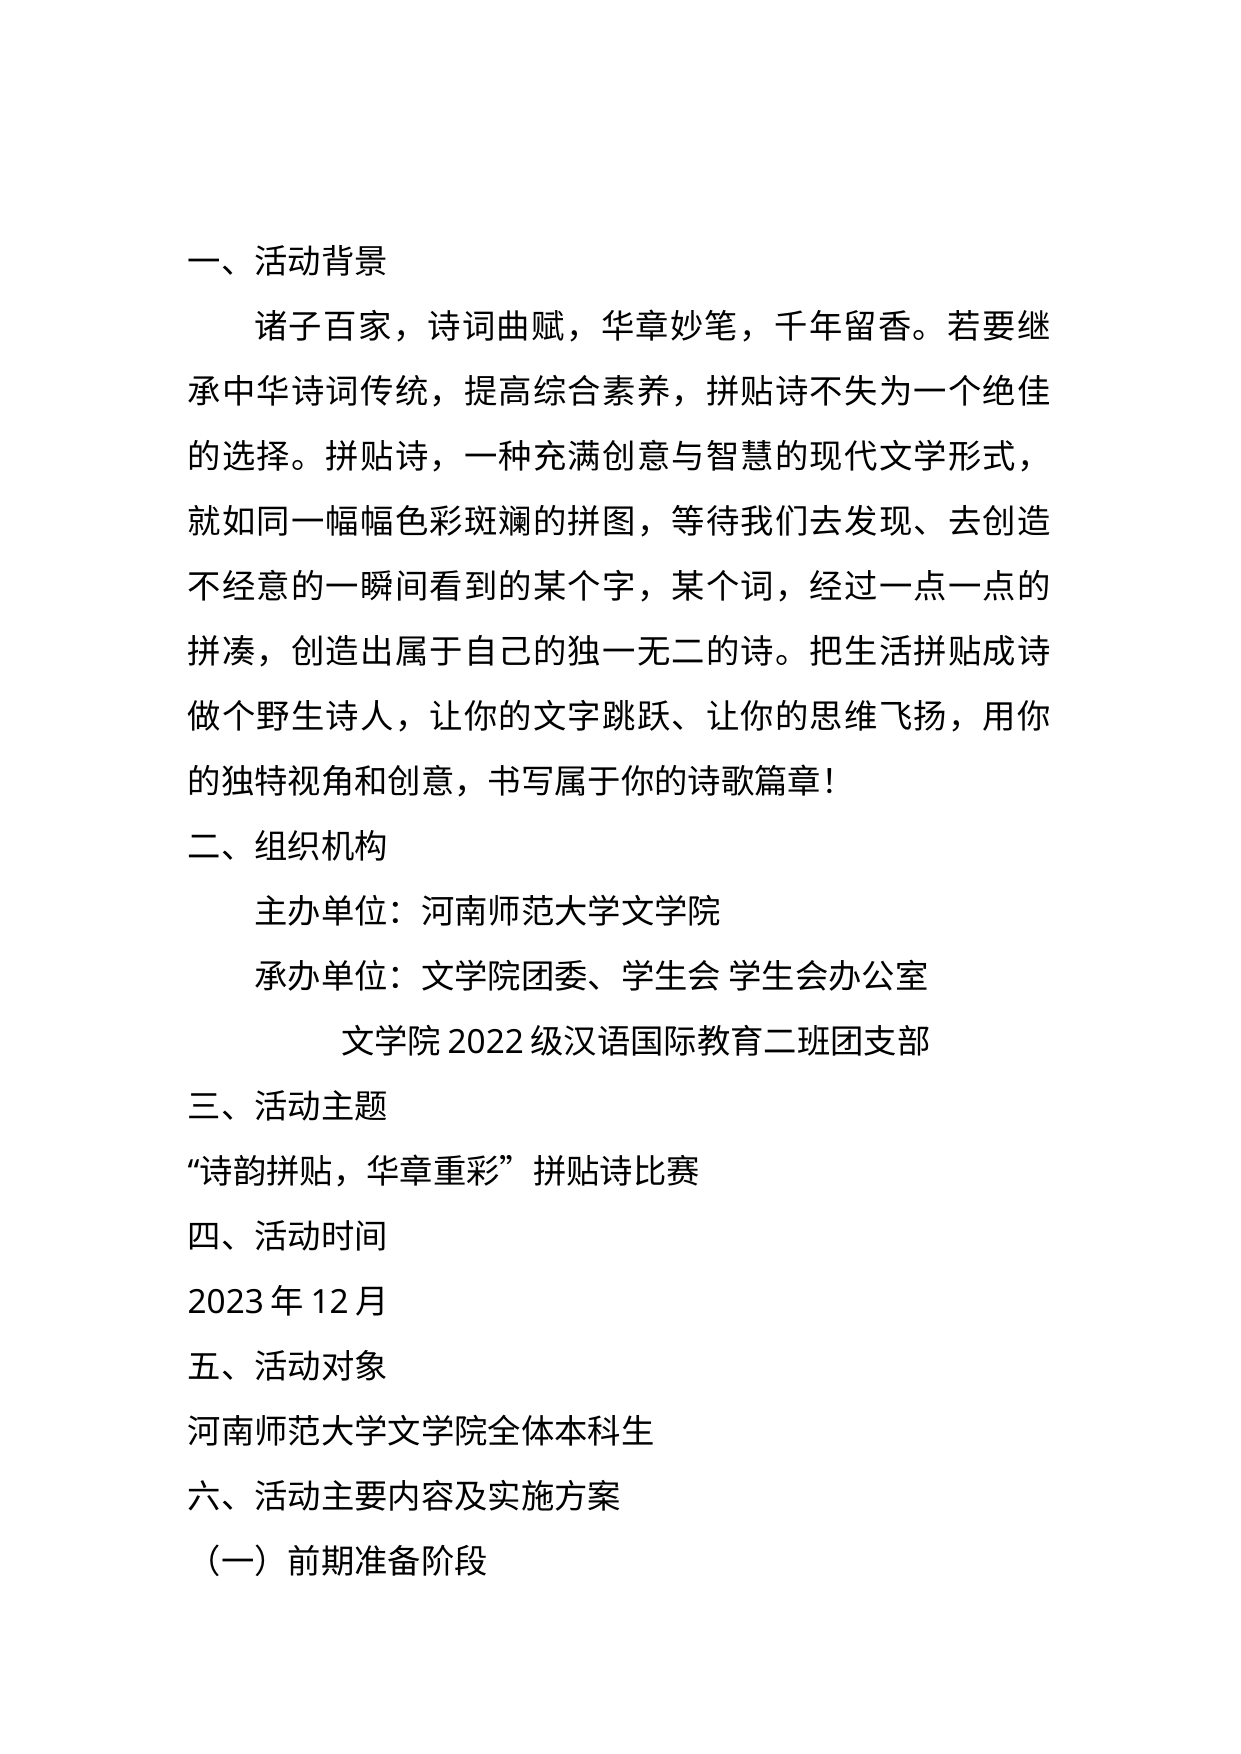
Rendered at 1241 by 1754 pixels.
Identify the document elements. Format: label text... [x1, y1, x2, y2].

text 一、活动背景 [187, 227, 1053, 292]
text 2023年12月 [187, 1267, 1053, 1332]
text 四、活动时间 [187, 1202, 1053, 1267]
text 承办单位：文学院团委、学生会 学生会办公室 [187, 942, 1053, 1007]
text 诸子百家，诗词曲赋，华章妙笔，千年留香。若要继承中华诗词传统，提高综合素养，拼贴诗不失为一个绝佳的选择。拼贴诗，一种充满创意与智慧的现代文学形式，就如同一幅幅色彩斑斓的拼图，等待我们去发现、去创造。不经意的一瞬间看到的某个字，某个词，经过一点一点的拼凑，创造出属于自己的独一无二的诗。把生活拼贴成诗，做个野生诗人，让你的文字跳跃、让你的思维飞扬，用你的独特视角和创意，书写属于你的诗歌篇章！ [187, 292, 1053, 812]
text “诗韵拼贴，华章重彩”拼贴诗比赛 [187, 1137, 1053, 1202]
text 河南师范大学文学院全体本科生 [187, 1397, 1053, 1462]
text 二、组织机构 [187, 812, 1053, 877]
text 六、活动主要内容及实施方案 [187, 1462, 1053, 1527]
text 五、活动对象 [187, 1332, 1053, 1397]
text （一）前期准备阶段 [187, 1527, 1053, 1592]
text 主办单位：河南师范大学文学院 [187, 877, 1053, 942]
text 三、活动主题 [187, 1072, 1053, 1137]
text 文学院2022级汉语国际教育二班团支部 [187, 1007, 1053, 1072]
